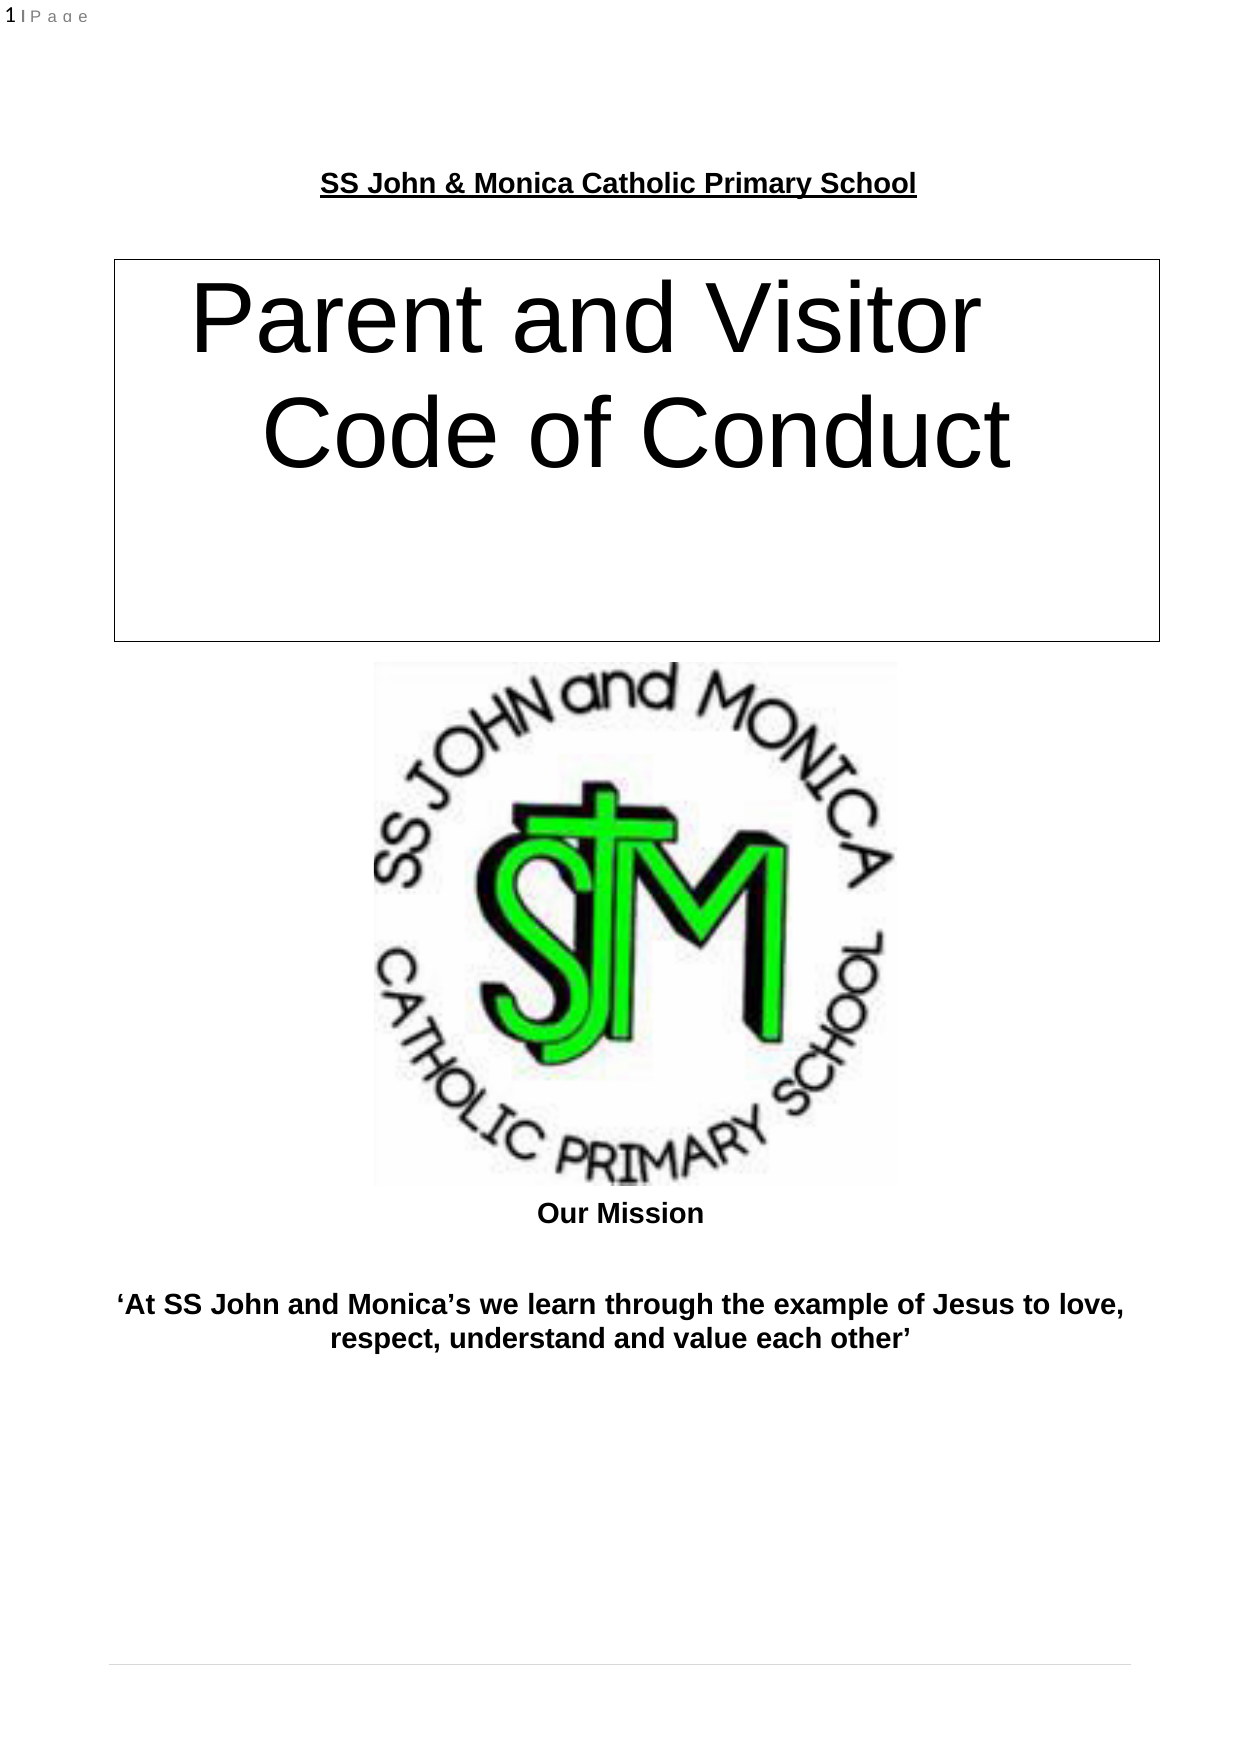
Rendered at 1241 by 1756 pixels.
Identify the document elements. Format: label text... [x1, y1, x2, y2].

text respect, understand and value each other’ [115, 1321, 1125, 1355]
text ‘At SS John and Monica’s we learn through the example of Jesus to love, [115, 1288, 1125, 1321]
picture [373, 662, 898, 1186]
text Our Mission [115, 1196, 1126, 1229]
text SS John & Monica Catholic Primary School [320, 166, 1169, 199]
